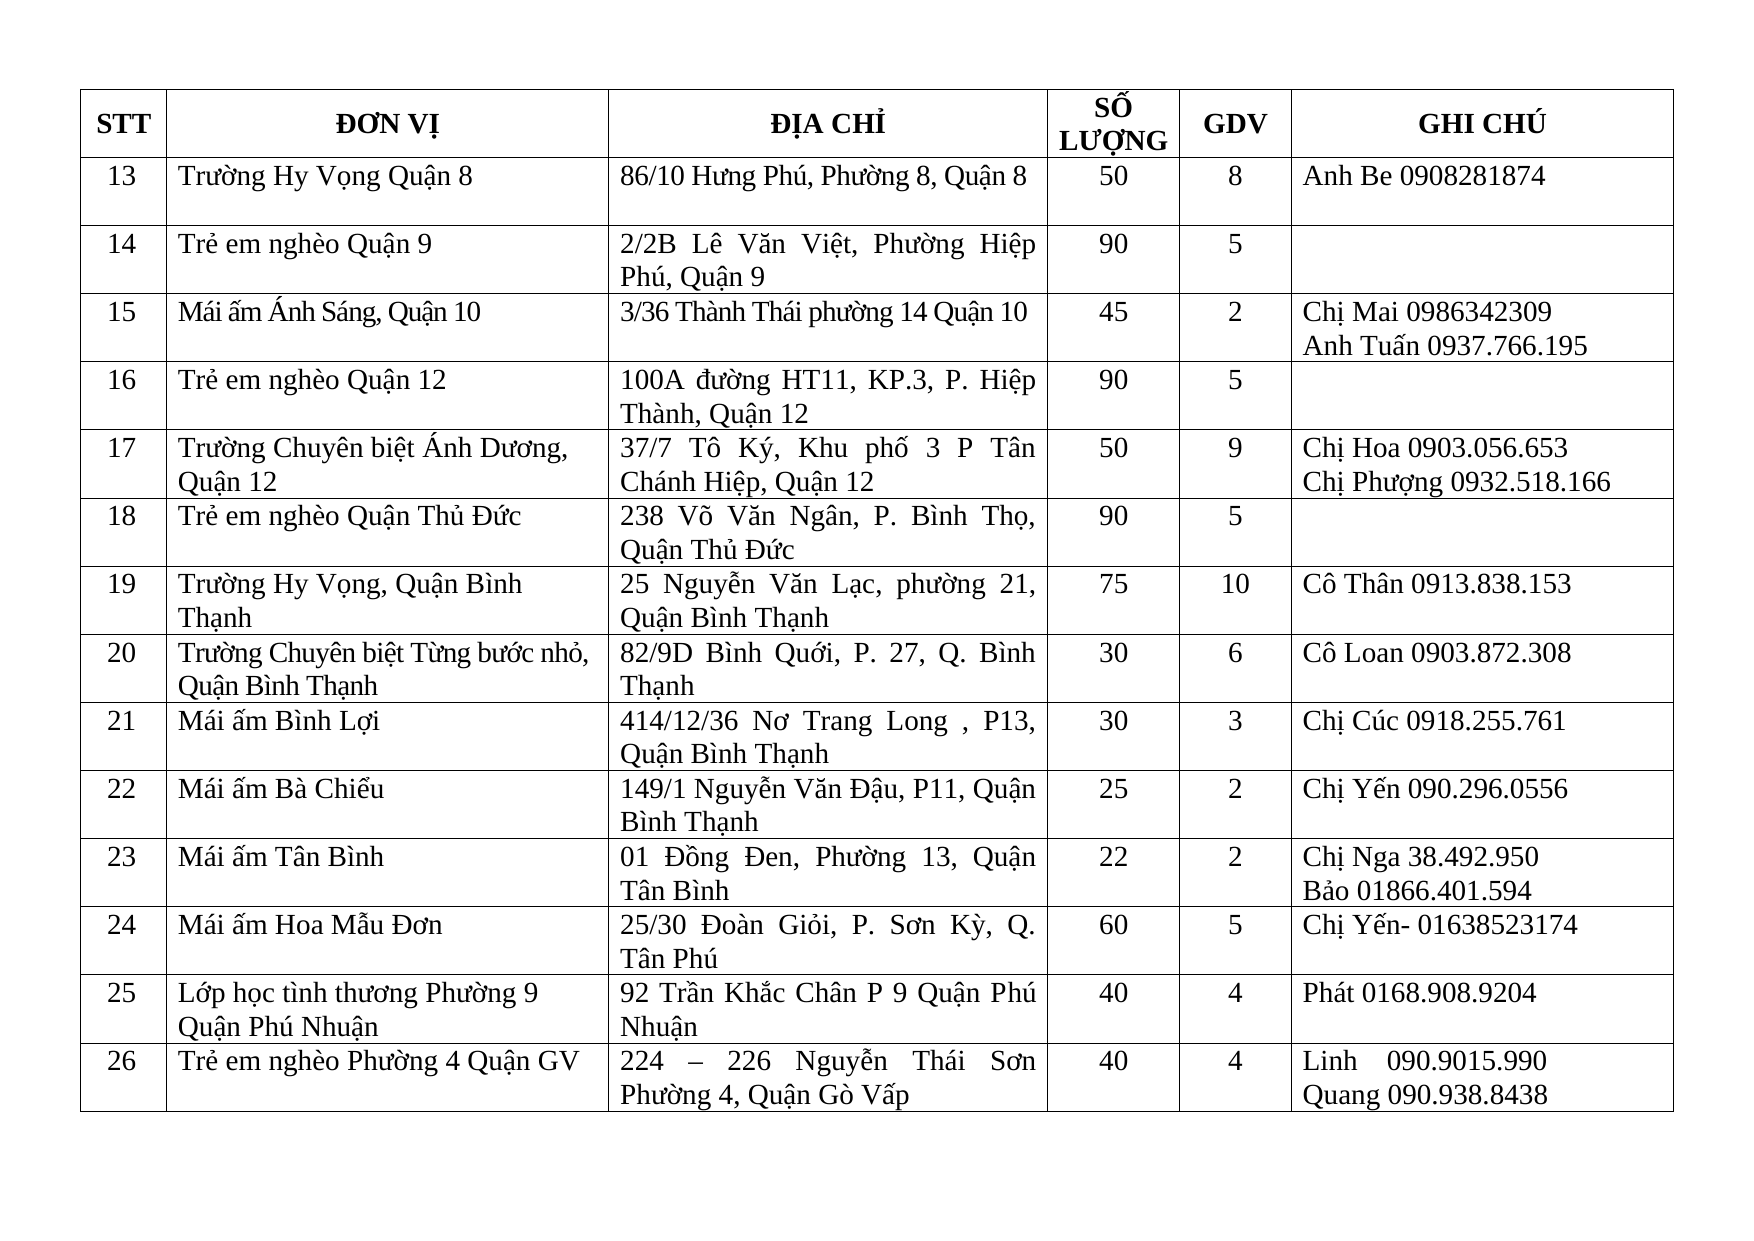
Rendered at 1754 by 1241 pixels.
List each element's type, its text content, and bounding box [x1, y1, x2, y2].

table_cell 50 [1048, 158, 1179, 225]
table_cell Anh Be 0908281874 [1292, 158, 1673, 225]
table_cell Trẻ em nghèo Phường 4 Quận GV [167, 1044, 608, 1111]
table_cell 30 [1048, 635, 1179, 702]
table_header STT [81, 90, 166, 157]
table_cell 40 [1048, 1044, 1179, 1111]
table_header GDV [1180, 90, 1291, 157]
table_cell Mái ấm Hoa Mẫu Đơn [167, 907, 608, 974]
table_cell Phát 0168.908.9204 [1292, 975, 1673, 1042]
table_cell 100A đường HT11, KP.3, P. Hiệp Thành, Quận 12 [609, 362, 1047, 429]
table_cell 2 [1180, 771, 1291, 838]
table_cell 5 [1180, 226, 1291, 293]
table_cell Trường Chuyên biệt Ánh Dương, Quận 12 [167, 430, 608, 497]
table_cell 90 [1048, 499, 1179, 566]
table_cell [81, 839, 166, 906]
table_cell 3/36 Thành Thái phường 14 Quận 10 [609, 294, 1047, 361]
table_cell 86/10 Hưng Phú, Phường 8, Quận 8 [609, 158, 1047, 225]
table_cell 40 [1048, 975, 1179, 1042]
table_cell Trẻ em nghèo Quận Thủ Đức [167, 499, 608, 566]
table_cell 5 [1180, 499, 1291, 566]
table_cell [81, 499, 166, 566]
table_cell [81, 703, 166, 770]
table_cell Lớp học tình thương Phường 9 Quận Phú Nhuận [167, 975, 608, 1042]
table_cell 25 [1048, 771, 1179, 838]
table_cell Mái ấm Bình Lợi [167, 703, 608, 770]
table_cell [81, 362, 166, 429]
table_cell [81, 430, 166, 497]
table_cell Mái ấm Bà Chiểu [167, 771, 608, 838]
table_cell Cô Thân 0913.838.153 [1292, 567, 1673, 634]
table_cell [81, 1044, 166, 1111]
table_cell Chị Nga 38.492.950 Bảo 01866.401.594 [1292, 839, 1673, 906]
table_cell 5 [1180, 362, 1291, 429]
table_cell 92 Trần Khắc Chân P 9 Quận Phú Nhuận [609, 975, 1047, 1042]
table_cell 5 [1180, 907, 1291, 974]
table_cell [81, 567, 166, 634]
table_cell 224 – 226 Nguyễn Thái Sơn Phường 4, Quận Gò Vấp [609, 1044, 1047, 1111]
table_cell [81, 158, 166, 225]
table_cell 2 [1180, 294, 1291, 361]
table_cell [81, 635, 166, 702]
table_cell 22 [1048, 839, 1179, 906]
table_cell 3 [1180, 703, 1291, 770]
table_cell 4 [1180, 975, 1291, 1042]
table_cell Cô Loan 0903.872.308 [1292, 635, 1673, 702]
table_cell 01 Đồng Đen, Phường 13, Quận Tân Bình [609, 839, 1047, 906]
table_cell [1292, 362, 1673, 429]
table_cell Trẻ em nghèo Quận 9 [167, 226, 608, 293]
table_cell Chị Yến 090.296.0556 [1292, 771, 1673, 838]
table_cell Trường Chuyên biệt Từng bước nhỏ, Quận Bình Thạnh [167, 635, 608, 702]
table_cell 60 [1048, 907, 1179, 974]
table_cell 4 [1180, 1044, 1291, 1111]
table_cell [81, 226, 166, 293]
table_cell 149/1 Nguyễn Văn Đậu, P11, Quận Bình Thạnh [609, 771, 1047, 838]
table_cell [81, 907, 166, 974]
table_cell Linh 090.9015.990 Quang 090.938.8438 [1292, 1044, 1673, 1111]
table_cell Trẻ em nghèo Quận 12 [167, 362, 608, 429]
table_cell Mái ấm Ánh Sáng, Quận 10 [167, 294, 608, 361]
table_cell Mái ấm Tân Bình [167, 839, 608, 906]
table_cell 82/9D Bình Quới, P. 27, Q. Bình Thạnh [609, 635, 1047, 702]
table_header ĐỊA CHỈ [609, 90, 1047, 157]
table_cell [1292, 226, 1673, 293]
table_cell 6 [1180, 635, 1291, 702]
table_cell Chị Yến- 01638523174 [1292, 907, 1673, 974]
table_cell 238 Võ Văn Ngân, P. Bình Thọ, Quận Thủ Đức [609, 499, 1047, 566]
table_cell [81, 294, 166, 361]
table_cell Chị Hoa 0903.056.653 Chị Phượng 0932.518.166 [1292, 430, 1673, 497]
table_cell 30 [1048, 703, 1179, 770]
table_cell 10 [1180, 567, 1291, 634]
table_cell 2/2B Lê Văn Việt, Phường Hiệp Phú, Quận 9 [609, 226, 1047, 293]
table_cell 25 Nguyễn Văn Lạc, phường 21, Quận Bình Thạnh [609, 567, 1047, 634]
table_cell 414/12/36 Nơ Trang Long , P13, Quận Bình Thạnh [609, 703, 1047, 770]
table_cell 75 [1048, 567, 1179, 634]
table_cell 9 [1180, 430, 1291, 497]
table_cell 90 [1048, 362, 1179, 429]
table_header GHI CHÚ [1292, 90, 1673, 157]
table_cell 25/30 Đoàn Giỏi, P. Sơn Kỳ, Q. Tân Phú [609, 907, 1047, 974]
table_cell Trường Hy Vọng, Quận Bình Thạnh [167, 567, 608, 634]
table_cell 50 [1048, 430, 1179, 497]
table_cell 8 [1180, 158, 1291, 225]
table_cell 37/7 Tô Ký, Khu phố 3 P Tân Chánh Hiệp, Quận 12 [609, 430, 1047, 497]
table_cell Trường Hy Vọng Quận 8 [167, 158, 608, 225]
table_header ĐƠN VỊ [167, 90, 608, 157]
table_cell Chị Cúc 0918.255.761 [1292, 703, 1673, 770]
table_cell 2 [1180, 839, 1291, 906]
table_cell [81, 771, 166, 838]
table_cell 90 [1048, 226, 1179, 293]
table_cell Chị Mai 0986342309 Anh Tuấn 0937.766.195 [1292, 294, 1673, 361]
table_header SỐ LƯỢNG [1048, 90, 1179, 157]
table_cell [81, 975, 166, 1042]
table_cell 45 [1048, 294, 1179, 361]
table_cell [1292, 499, 1673, 566]
